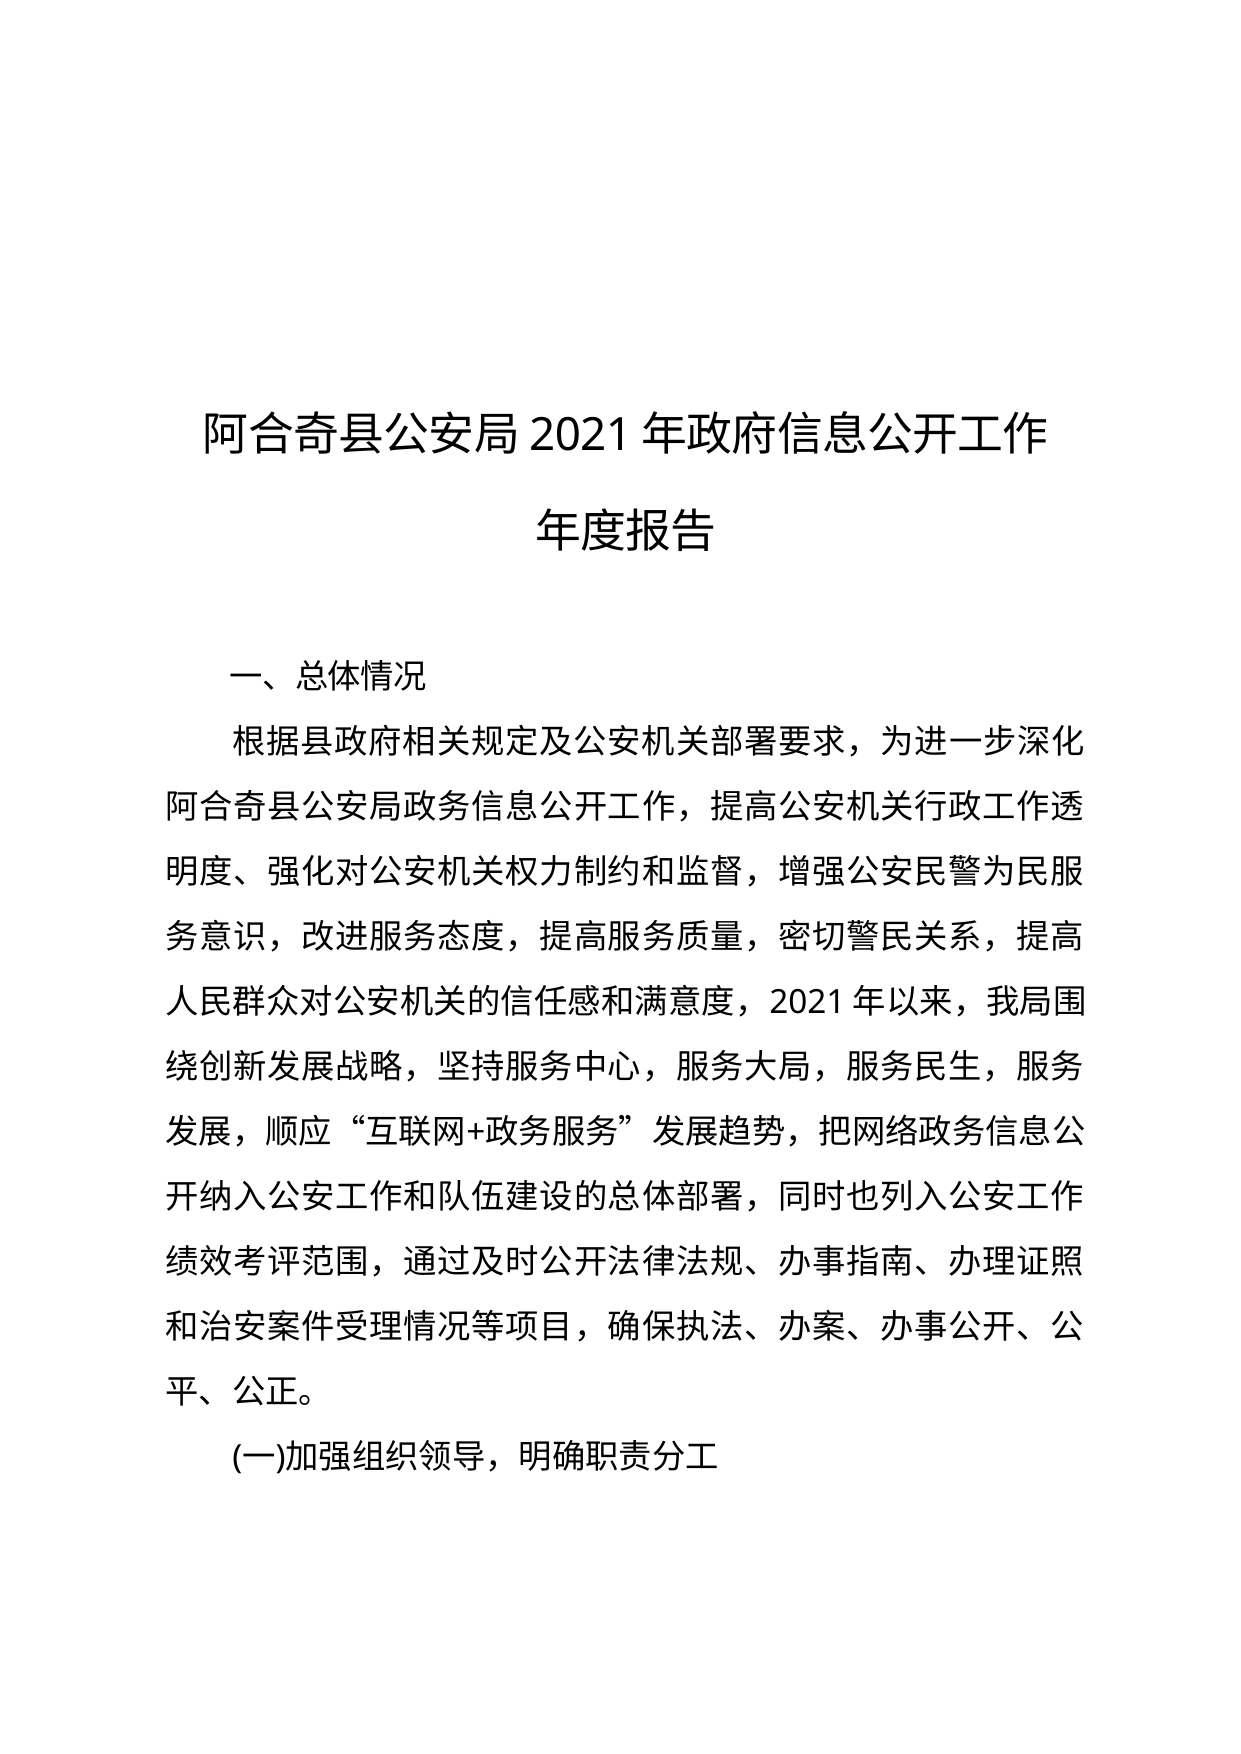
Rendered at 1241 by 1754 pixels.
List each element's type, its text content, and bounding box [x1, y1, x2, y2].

text 根据县政府相关规定及公安机关部署要求，为进一步深化阿合奇县公安局政务信息公开工作，提高公安机关行政工作透明度、强化对公安机关权力制约和监督，增强公安民警为民服务意识，改进服务态度，提高服务质量，密切警民关系，提高人民群众对公安机关的信任感和满意度，2021年以来，我局围绕创新发展战略，坚持服务中心，服务大局，服务民生，服务发展，顺应“互联网+政务服务”发展趋势，把网络政务信息公开纳入公安工作和队伍建设的总体部署，同时也列入公安工作绩效考评范围，通过及时公开法律法规、办事指南、办理证照和治安案件受理情况等项目，确保执法、办案、办事公开、公平、公正。 [165, 707, 1087, 1422]
text 一、总体情况 [165, 642, 1087, 707]
list (一)加强组织领导，明确职责分工 [165, 1422, 1087, 1487]
text 年度报告 [165, 479, 1087, 577]
text 阿合奇县公安局2021年政府信息公开工作 [165, 382, 1087, 479]
